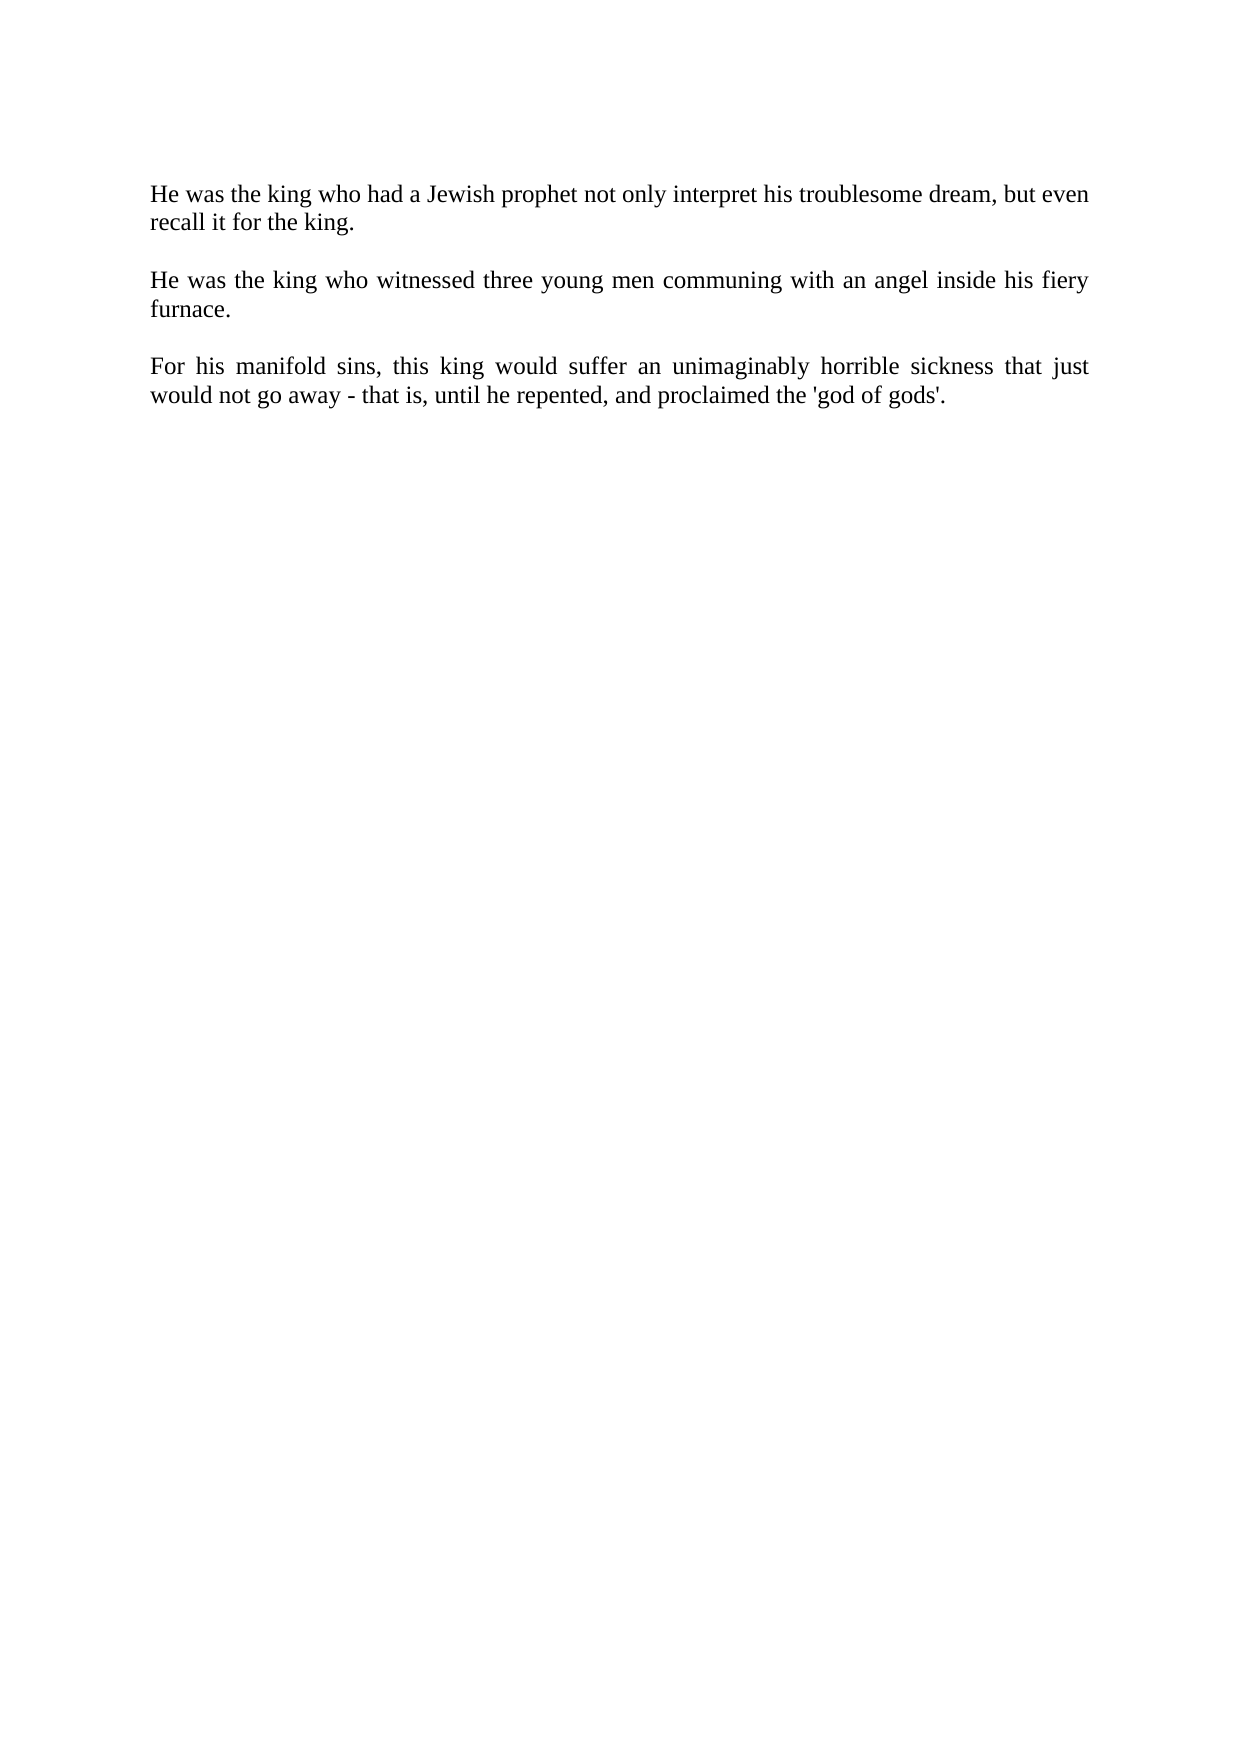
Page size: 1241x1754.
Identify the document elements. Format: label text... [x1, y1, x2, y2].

text He was the king who witnessed three young men communing with an angel inside his fiery furnace. For his manifold sins, this king would suffer an unimaginably horrible sickness that just would not go away - that is, until he repented, and proclaimed the 'god of gods'. [150, 236, 1090, 409]
text He was the king who had a Jewish prophet not only interpret his troublesome dream, but even recall it for the king. [150, 150, 1090, 236]
